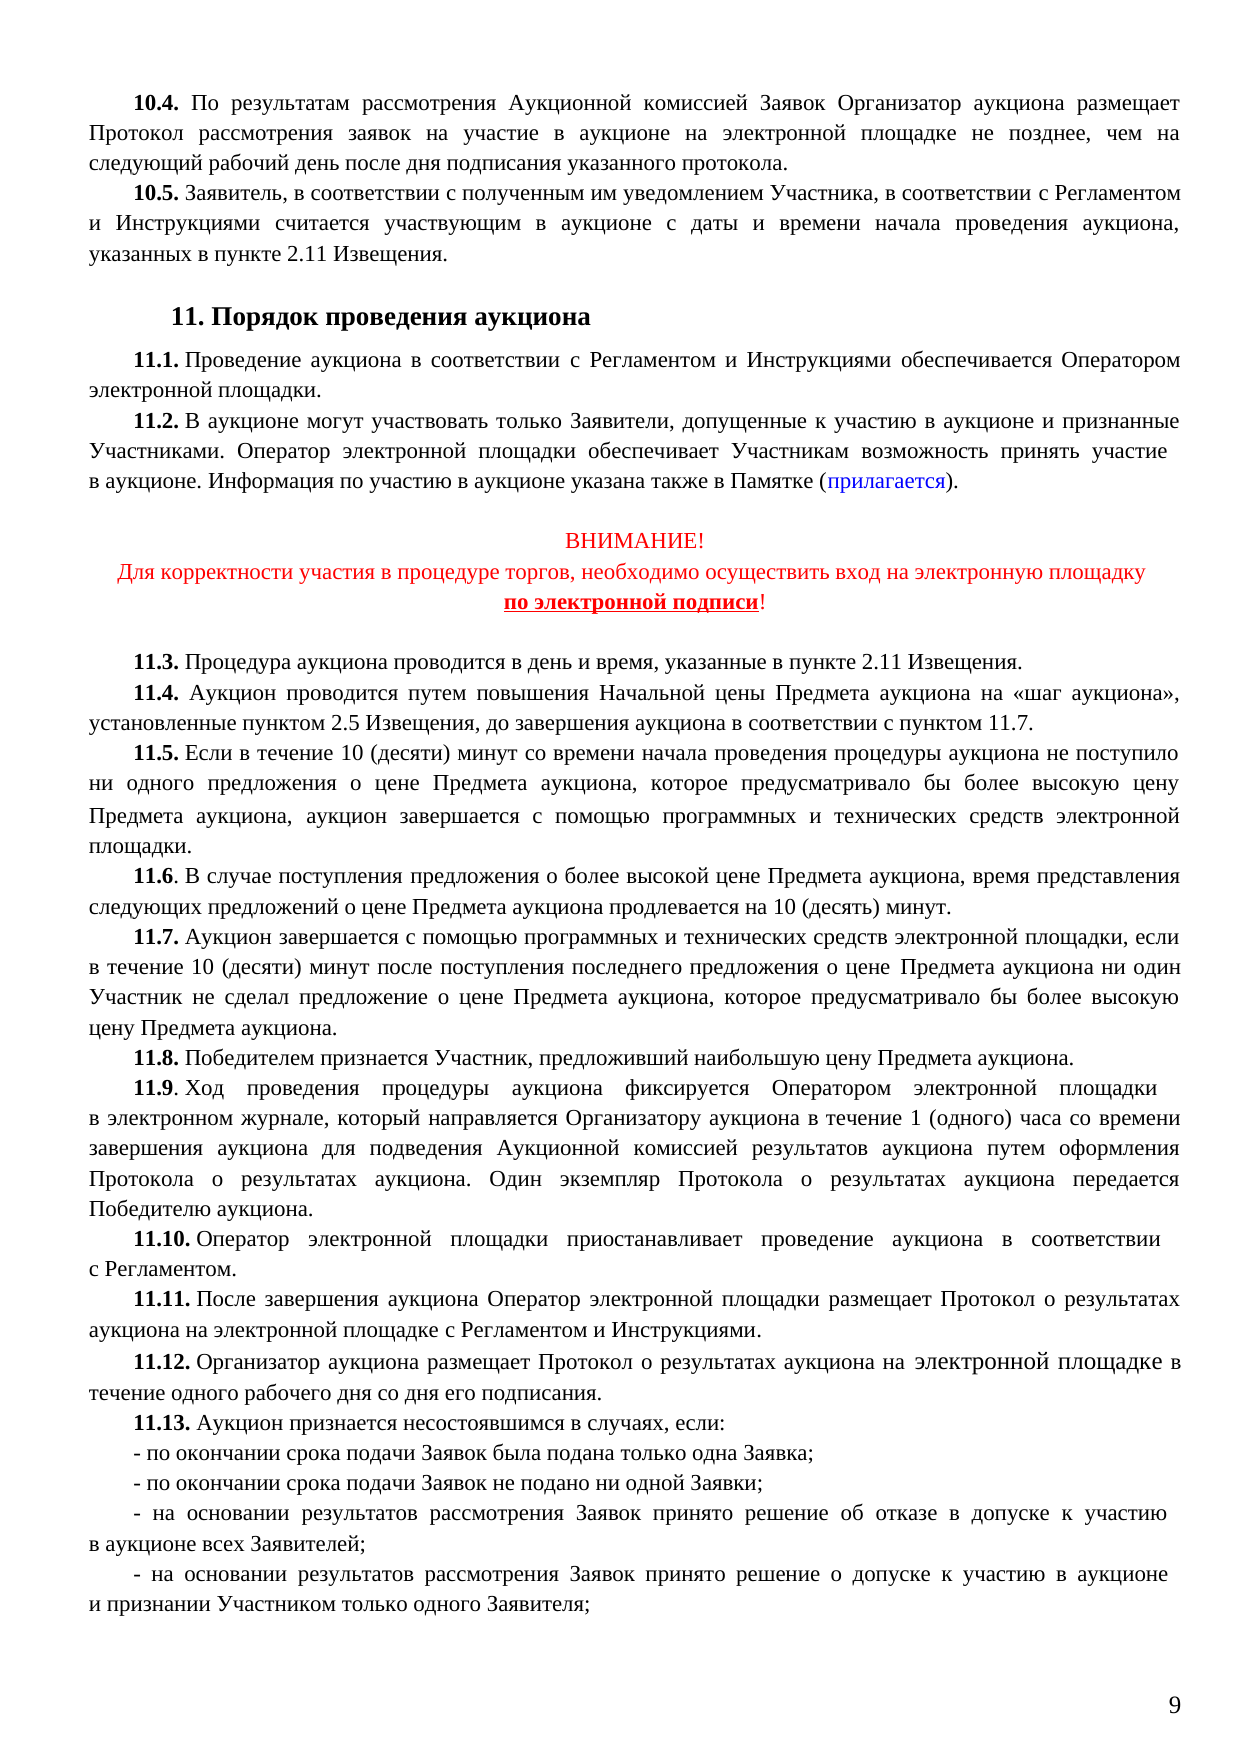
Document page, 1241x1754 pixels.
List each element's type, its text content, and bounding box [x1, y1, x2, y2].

text ВНИМАНИЕ! Для корректности участия в процедуре торгов, необходимо осуществить вход на электронную площадку по электронной подписи! [89, 527, 1181, 614]
text - на основании результатов рассмотрения Заявок принято решение об отказе в допуске к участию в аукционе всех Заявителей; [89, 1499, 1181, 1556]
text 11.7. Аукцион завершается с помощью программных и технических средств электронной площадки, если в течение 10 (десяти) минут после поступления последнего предложения о цене Предмета аукциона ни один Участник не сделал предложение о цене Предмета аукциона, которое предусматривало бы более высокую цену Предмета аукциона. [89, 923, 1181, 1040]
text 11.2. В аукционе могут участвовать только Заявители, допущенные к участию в аукционе и признанные Участниками. Оператор электронной площадки обеспечивает Участникам возможность принять участие в аукционе. Информация по участию в аукционе указана также в Памятке (прилагается). [89, 407, 1181, 493]
text 11.13. Аукцион признается несостоявшимся в случаях, если: [89, 1409, 1181, 1435]
subtitle 11. Порядок проведения аукциона [171, 300, 1181, 331]
text 11.4. Аукцион проводится путем повышения Начальной цены Предмета аукциона на «шаг аукциона», установленные пунктом 2.5 Извещения, до завершения аукциона в соответствии с пунктом 11.7. [89, 678, 1181, 735]
text 11.3. Процедура аукциона проводится в день и время, указанные в пункте 2.11 Извещения. [89, 648, 1181, 675]
text 11.5. Если в течение 10 (десяти) минут со времени начала проведения процедуры аукциона не поступило ни одного предложения о цене Предмета аукциона, которое предусматривало бы более высокую цену Предмета аукциона, аукцион завершается с помощью программных и технических средств электронной площадки. [89, 739, 1181, 859]
text 11.6. В случае поступления предложения о более высокой цене Предмета аукциона, время представления следующих предложений о цене Предмета аукциона продлевается на 10 (десять) минут. [89, 863, 1181, 919]
text 11.11. После завершения аукциона Оператор электронной площадки размещает Протокол о результатах аукциона на электронной площадке с Регламентом и Инструкциями. [89, 1286, 1181, 1342]
text - на основании результатов рассмотрения Заявок принято решение о допуске к участию в аукционе и признании Участником только одного Заявителя; [89, 1560, 1181, 1616]
text 10.4. По результатам рассмотрения Аукционной комиссией Заявок Организатор аукциона размещает Протокол рассмотрения заявок на участие в аукционе на электронной площадке не позднее, чем на следующий рабочий день после дня подписания указанного протокола. [89, 89, 1181, 175]
text 11.9. Ход проведения процедуры аукциона фиксируется Оператором электронной площадки в электронном журнале, который направляется Организатору аукциона в течение 1 (одного) часа со времени завершения аукциона для подведения Аукционной комиссией результатов аукциона путем оформления Протокола о результатах аукциона. Один экземпляр Протокола о результатах аукциона передается Победителю аукциона. [89, 1074, 1181, 1221]
text 11.1. Проведение аукциона в соответствии с Регламентом и Инструкциями обеспечивается Оператором электронной площадки. [89, 346, 1181, 403]
text - по окончании срока подачи Заявок не подано ни одной Заявки; [89, 1469, 1181, 1496]
text 11.10. Оператор электронной площадки приостанавливает проведение аукциона в соответствии с Регламентом. [89, 1225, 1181, 1282]
text 11.8. Победителем признается Участник, предложивший наибольшую цену Предмета аукциона. [89, 1044, 1181, 1070]
text 10.5. Заявитель, в соответствии с полученным им уведомлением Участника, в соответствии с Регламентом и Инструкциями считается участвующим в аукционе с даты и времени начала проведения аукциона, указанных в пункте 2.11 Извещения. [89, 179, 1181, 266]
text - по окончании срока подачи Заявок была подана только одна Заявка; [89, 1439, 1181, 1465]
text 11.12. Организатор аукциона размещает Протокол о результатах аукциона на электронной площадке в течение одного рабочего дня со дня его подписания. [89, 1346, 1181, 1405]
